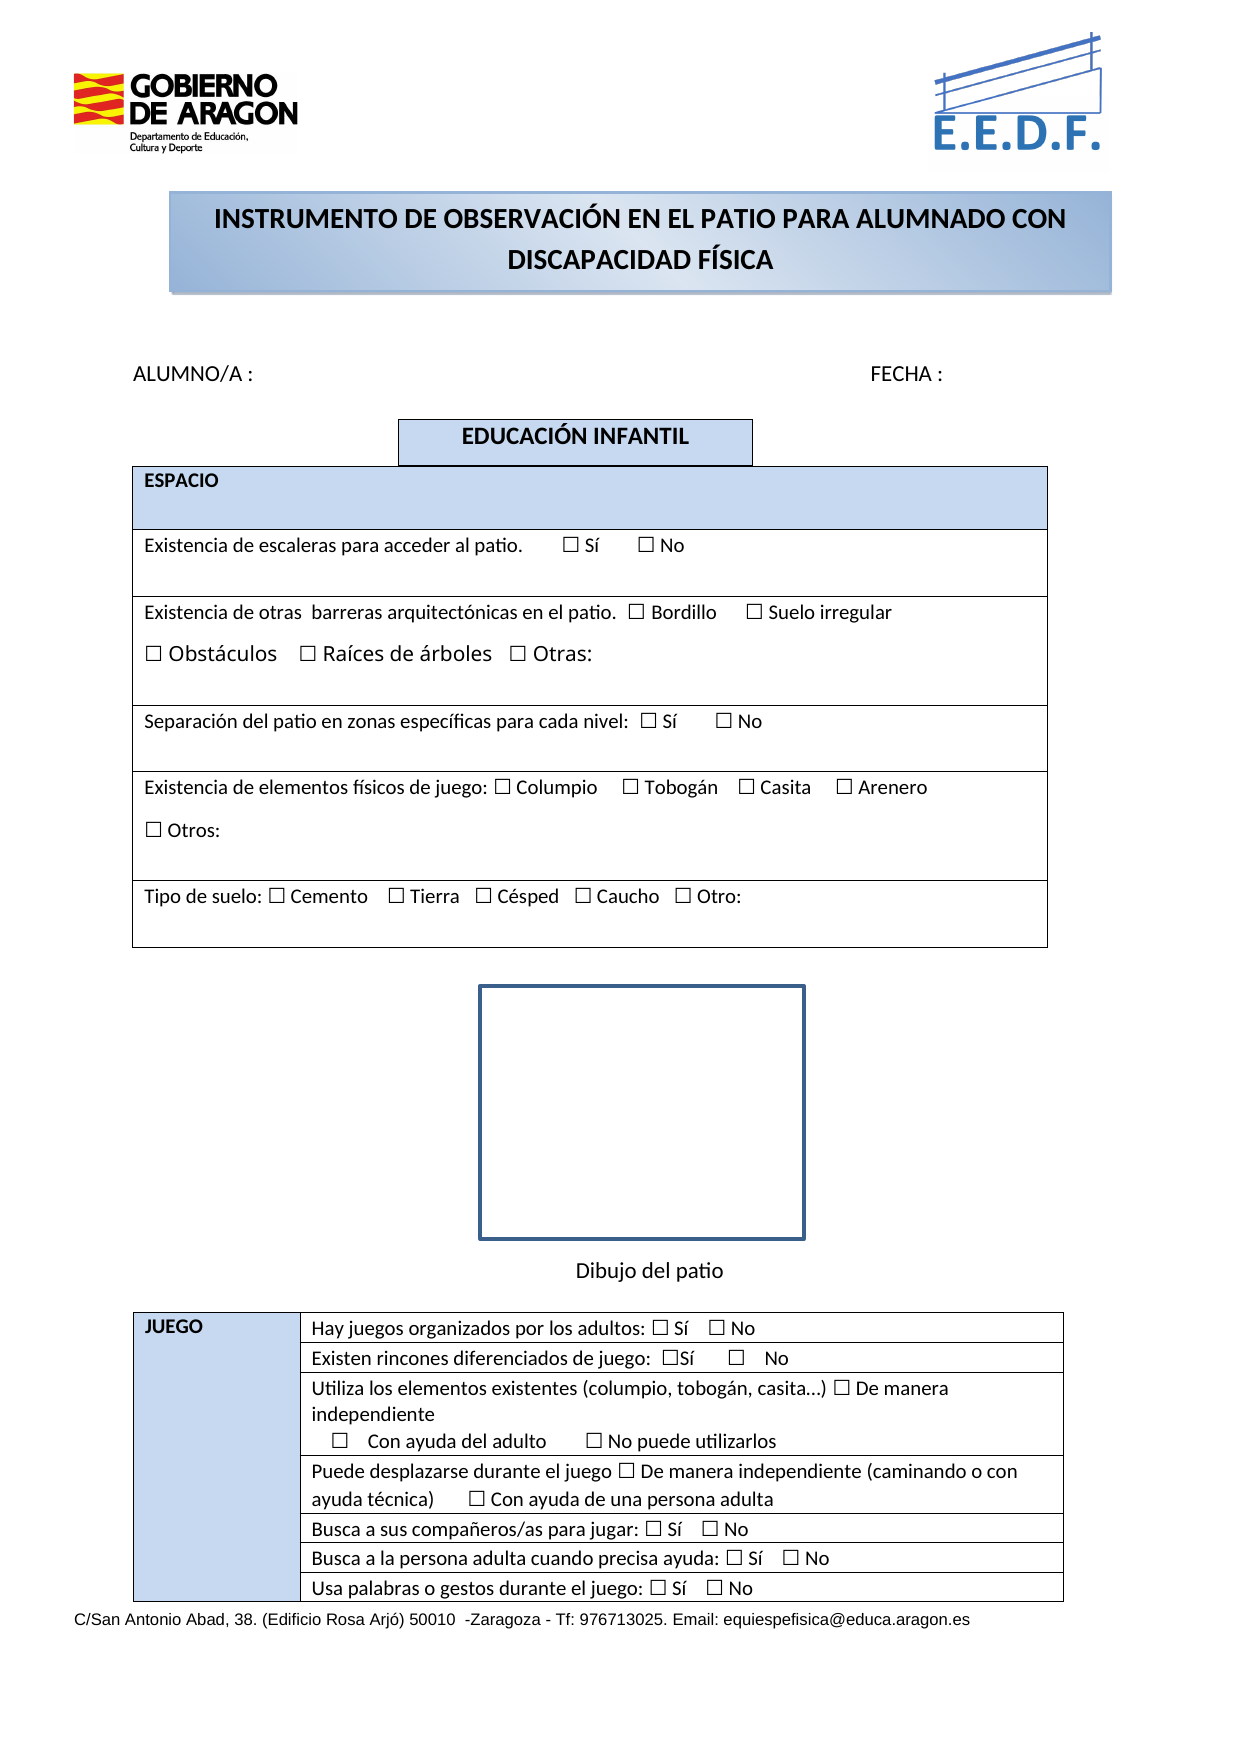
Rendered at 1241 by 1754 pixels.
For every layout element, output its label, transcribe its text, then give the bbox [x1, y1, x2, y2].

table_cell Separación del patio en zonas específicas para cada nivel: ☐ Sí ☐ No [133, 706, 1047, 771]
text Dibujo del patio [133, 1256, 1063, 1284]
table_cell Existencia de otras barreras arquitectónicas en el patio. ☐ Bordillo ☐ Suelo irregular ☐ Obstáculos ☐ Raíces de árboles ☐ Otras: [133, 597, 1047, 705]
table_header ESPACIO [133, 467, 1047, 529]
table_cell Usa palabras o gestos durante el juego: ☐ Sí ☐ No [301, 1573, 1063, 1601]
table_cell Utiliza los elementos existentes (columpio, tobogán, casita…) ☐ De manera independiente Con ayuda del adulto No puede utilizarlos [301, 1373, 1063, 1455]
text ALUMNO/A : FECHA : [133, 359, 1063, 387]
table_header EDUCACIÓN INFANTIL [399, 420, 752, 465]
table_cell Existencia de escaleras para acceder al patio. ☐ Sí ☐ No [133, 530, 1047, 596]
picture [73, 73, 298, 154]
table_cell Busca a sus compañeros/as para jugar: ☐ Sí ☐ No [301, 1514, 1063, 1542]
table_header ☐ Sí ☐ No [301, 1313, 1063, 1342]
picture [927, 31, 1109, 172]
table_cell Puede desplazarse durante el juego ☐ De manera independiente (caminando o con ayuda técnica) ☐ Con ayuda de una persona adulta [301, 1456, 1063, 1513]
table_header JUEGO [134, 1313, 300, 1601]
table_cell Busca a la persona adulta cuando precisa ayuda: ☐ Sí ☐ No [301, 1543, 1063, 1572]
table_cell Existencia de elementos físicos de juego: ☐ Columpio ☐ Tobogán ☐ Casita ☐ Arenero ☐ Otros: [133, 772, 1047, 880]
table_cell Existen rincones diferenciados de juego: Sí No [301, 1343, 1063, 1372]
table_cell Tipo de suelo: ☐ Cemento ☐ Tierra ☐ Césped ☐ Caucho ☐ Otro: [133, 881, 1047, 947]
